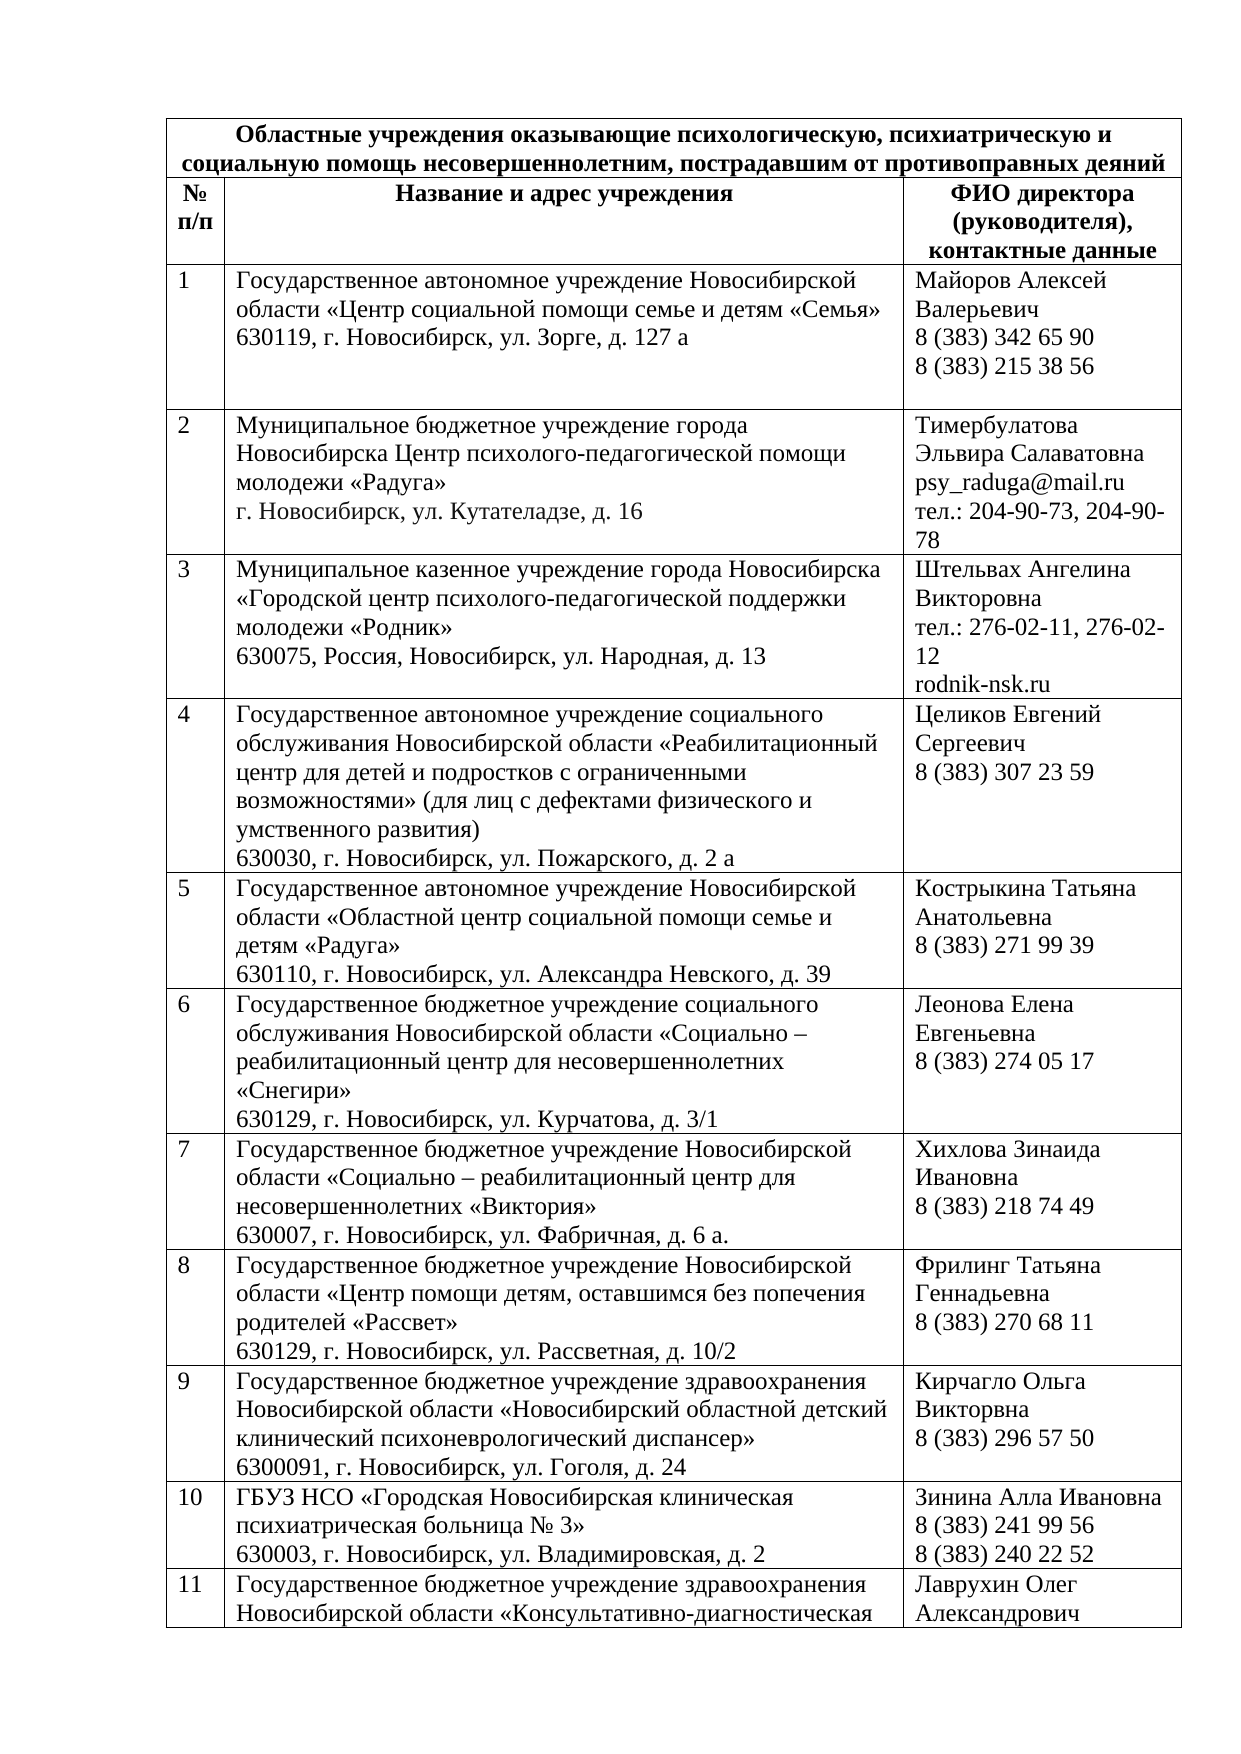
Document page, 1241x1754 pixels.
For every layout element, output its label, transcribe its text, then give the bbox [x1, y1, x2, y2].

table_cell 5 [167, 873, 224, 988]
table_cell Название и адрес учреждения [225, 178, 903, 264]
table_cell Кострыкина Татьяна Анатольевна 8 (383) 271 99 39 [904, 873, 1181, 988]
table_cell Государственное автономное учреждение Новосибирской области «Областной центр социальной помощи семье и детям «Радуга» 630110, г. Новосибирск, ул. Александра Невского, д. 39 [225, 873, 903, 988]
table_cell 3 [167, 555, 224, 698]
table_cell 2 [167, 410, 224, 553]
table_cell Государственное бюджетное учреждение социального обслуживания Новосибирской области «Социально – реабилитационный центр для несовершеннолетних «Снегири» 630129, г. Новосибирск, ул. Курчатова, д. 3/1 [225, 989, 903, 1133]
table_cell ФИО директора (руководителя), контактные данные [904, 178, 1181, 264]
table_cell Майоров Алексей Валерьевич 8 (383) 342 65 90 8 (383) 215 38 56 [904, 265, 1181, 409]
table_cell Тимербулатова Эльвира Салаватовна psy_raduga@mail.ru тел.: 204-90-73, 204-90-78 [904, 410, 1181, 553]
table_cell Государственное бюджетное учреждение Новосибирской области «Социально – реабилитационный центр для несовершеннолетних «Виктория» 630007, г. Новосибирск, ул. Фабричная, д. 6 а. [225, 1134, 903, 1249]
table_cell 9 [167, 1366, 224, 1481]
table_cell 8 [167, 1250, 224, 1365]
table_cell Государственное бюджетное учреждение здравоохранения Новосибирской области «Новосибирский областной детский клинический психоневрологический диспансер» 6300091, г. Новосибирск, ул. Гоголя, д. 24 [225, 1366, 903, 1481]
table_header Областные учреждения оказывающие психологическую, психиатрическую и социальную помощь несовершеннолетним, пострадавшим от противоправных деяний [167, 119, 1181, 177]
table_cell Государственное автономное учреждение Новосибирской области «Центр социальной помощи семье и детям «Семья» 630119, г. Новосибирск, ул. Зорге, д. 127 а [225, 265, 903, 409]
table_cell Государственное бюджетное учреждение Новосибирской области «Центр помощи детям, оставшимся без попечения родителей «Рассвет» 630129, г. Новосибирск, ул. Рассветная, д. 10/2 [225, 1250, 903, 1365]
table_cell 10 [167, 1482, 224, 1568]
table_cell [904, 1569, 1181, 1627]
table_cell 6 [167, 989, 224, 1133]
table_cell Государственное автономное учреждение социального обслуживания Новосибирской области «Реабилитационный центр для детей и подростков с ограниченными возможностями» (для лиц с дефектами физического и умственного развития) 630030, г. Новосибирск, ул. Пожарского, д. 2 а [225, 699, 903, 872]
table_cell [225, 1569, 903, 1627]
table_cell Зинина Алла Ивановна 8 (383) 241 99 56 8 (383) 240 22 52 [904, 1482, 1181, 1568]
table_cell Целиков Евгений Сергеевич 8 (383) 307 23 59 [904, 699, 1181, 872]
table_cell Кирчагло Ольга Викторвна 8 (383) 296 57 50 [904, 1366, 1181, 1481]
table_cell Леонова Елена Евгеньевна 8 (383) 274 05 17 [904, 989, 1181, 1133]
table_cell Муниципальное казенное учреждение города Новосибирска «Городской центр психолого-педагогической поддержки молодежи «Родник» 630075, Россия, Новосибирск, ул. Народная, д. 13 [225, 555, 903, 698]
table_cell Муниципальное бюджетное учреждение города Новосибирска Центр психолого-педагогической помощи молодежи «Радуга» г. Новосибирск, ул. Кутателадзе, д. 16 [225, 410, 903, 553]
table_cell 11 [167, 1569, 224, 1627]
table_cell ГБУЗ НСО «Городская Новосибирская клиническая психиатрическая больница № 3» 630003, г. Новосибирск, ул. Владимировская, д. 2 [225, 1482, 903, 1568]
table_cell № п/п [167, 178, 224, 264]
table_cell Хихлова Зинаида Ивановна 8 (383) 218 74 49 [904, 1134, 1181, 1249]
table_cell 4 [167, 699, 224, 872]
table_cell 1 [167, 265, 224, 409]
table_cell Штельвах Ангелина Викторовна тел.: 276-02-11, 276-02-12 rodnik-nsk.ru [904, 555, 1181, 698]
table_cell Фрилинг Татьяна Геннадьевна 8 (383) 270 68 11 [904, 1250, 1181, 1365]
table_cell 7 [167, 1134, 224, 1249]
